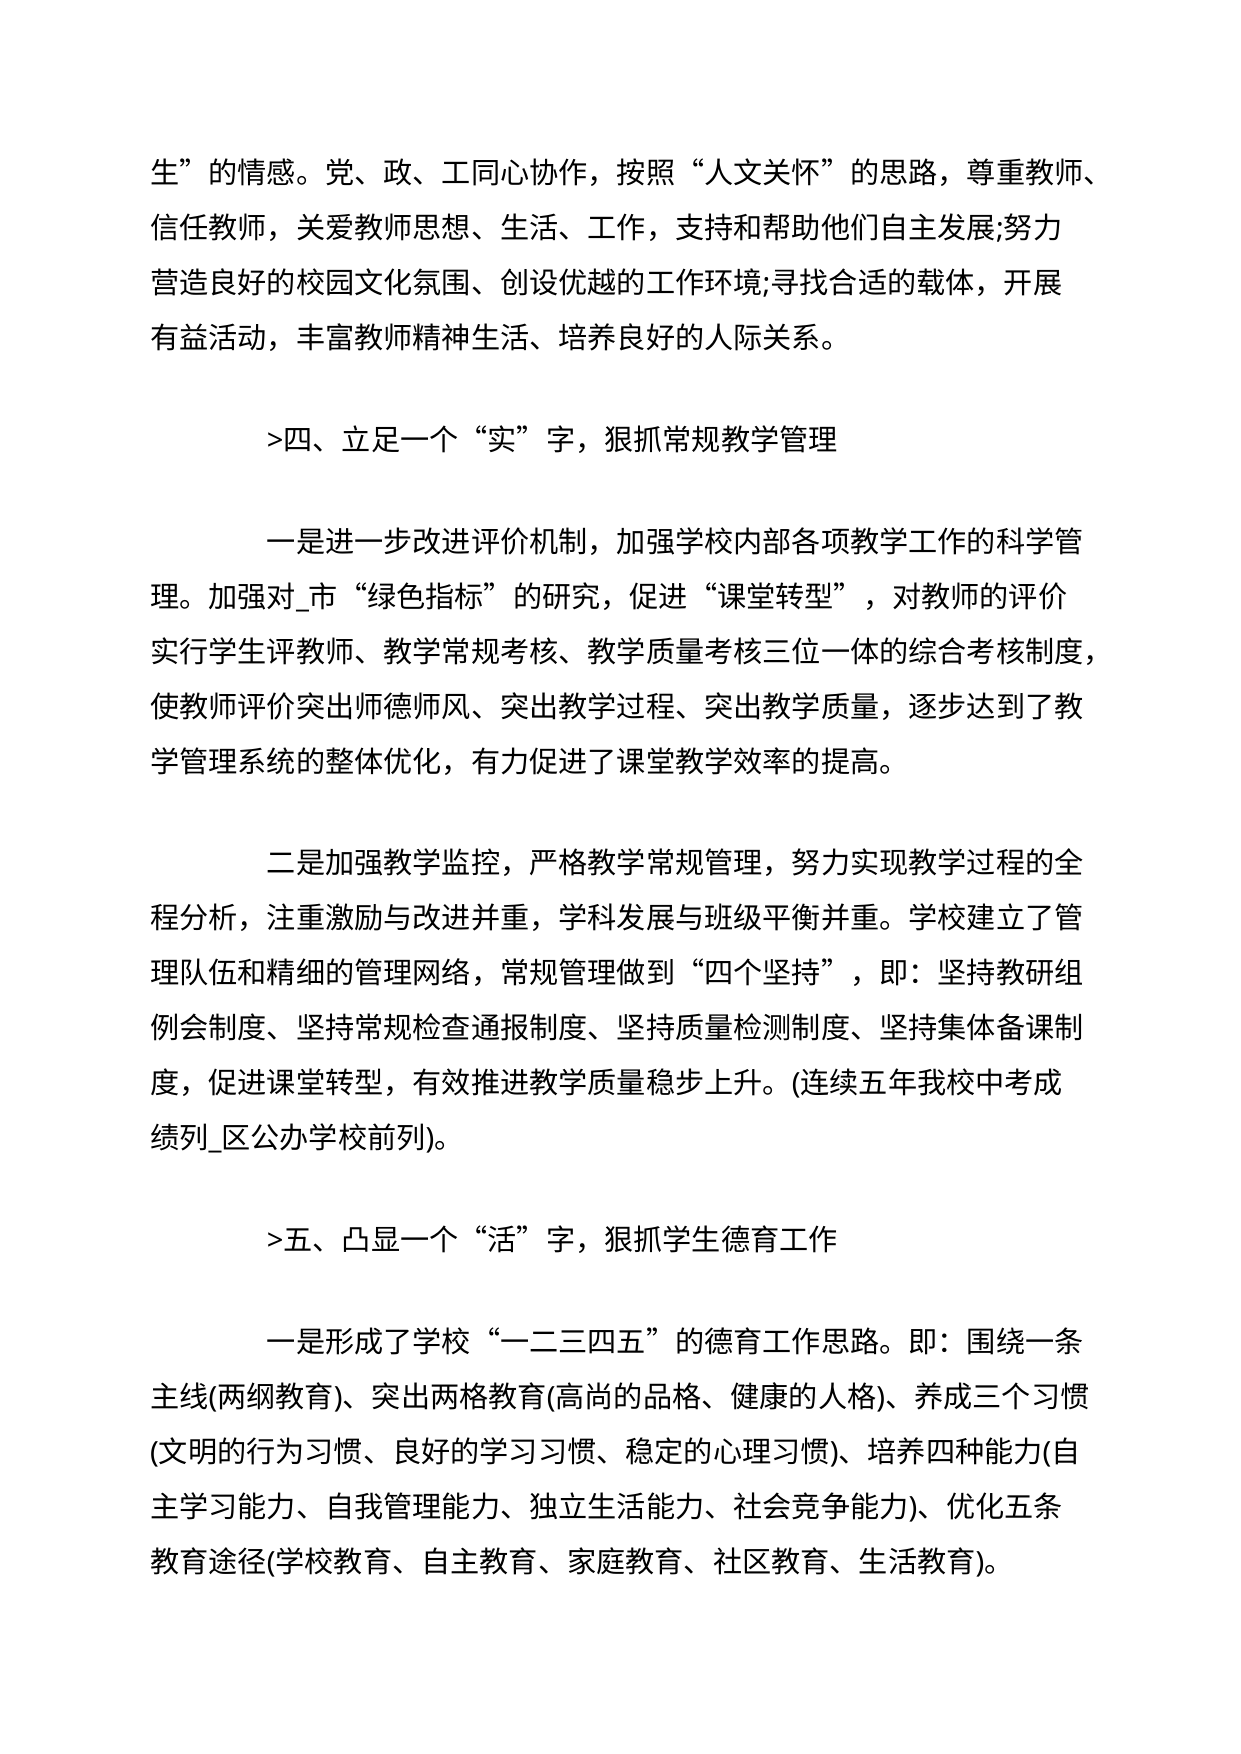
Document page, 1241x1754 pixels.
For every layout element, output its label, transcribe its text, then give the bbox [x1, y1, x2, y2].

text >四、立足一个“实”字，狠抓常规教学管理 [150, 417, 1090, 459]
text 二是加强教学监控，严格教学常规管理，努力实现教学过程的全程分析，注重激励与改进并重，学科发展与班级平衡并重。学校建立了管理队伍和精细的管理网络，常规管理做到“四个坚持”，即：坚持教研组例会制度、坚持常规检查通报制度、坚持质量检测制度、坚持集体备课制度，促进课堂转型，有效推进教学质量稳步上升。(连续五年我校中考成绩列_区公办学校前列)。 [150, 840, 1090, 1157]
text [150, 150, 1090, 357]
text >五、凸显一个“活”字，狠抓学生德育工作 [150, 1217, 1090, 1259]
text 一是进一步改进评价机制，加强学校内部各项教学工作的科学管理。加强对_市“绿色指标”的研究，促进“课堂转型”，对教师的评价实行学生评教师、教学常规考核、教学质量考核三位一体的综合考核制度，使教师评价突出师德师风、突出教学过程、突出教学质量，逐步达到了教学管理系统的整体优化，有力促进了课堂教学效率的提高。 [150, 519, 1090, 781]
text 一是形成了学校“一二三四五”的德育工作思路。即：围绕一条主线(两纲教育)、突出两格教育(高尚的品格、健康的人格)、养成三个习惯(文明的行为习惯、良好的学习习惯、稳定的心理习惯)、培养四种能力(自主学习能力、自我管理能力、独立生活能力、社会竞争能力)、优化五条教育途径(学校教育、自主教育、家庭教育、社区教育、生活教育)。 [150, 1319, 1090, 1581]
